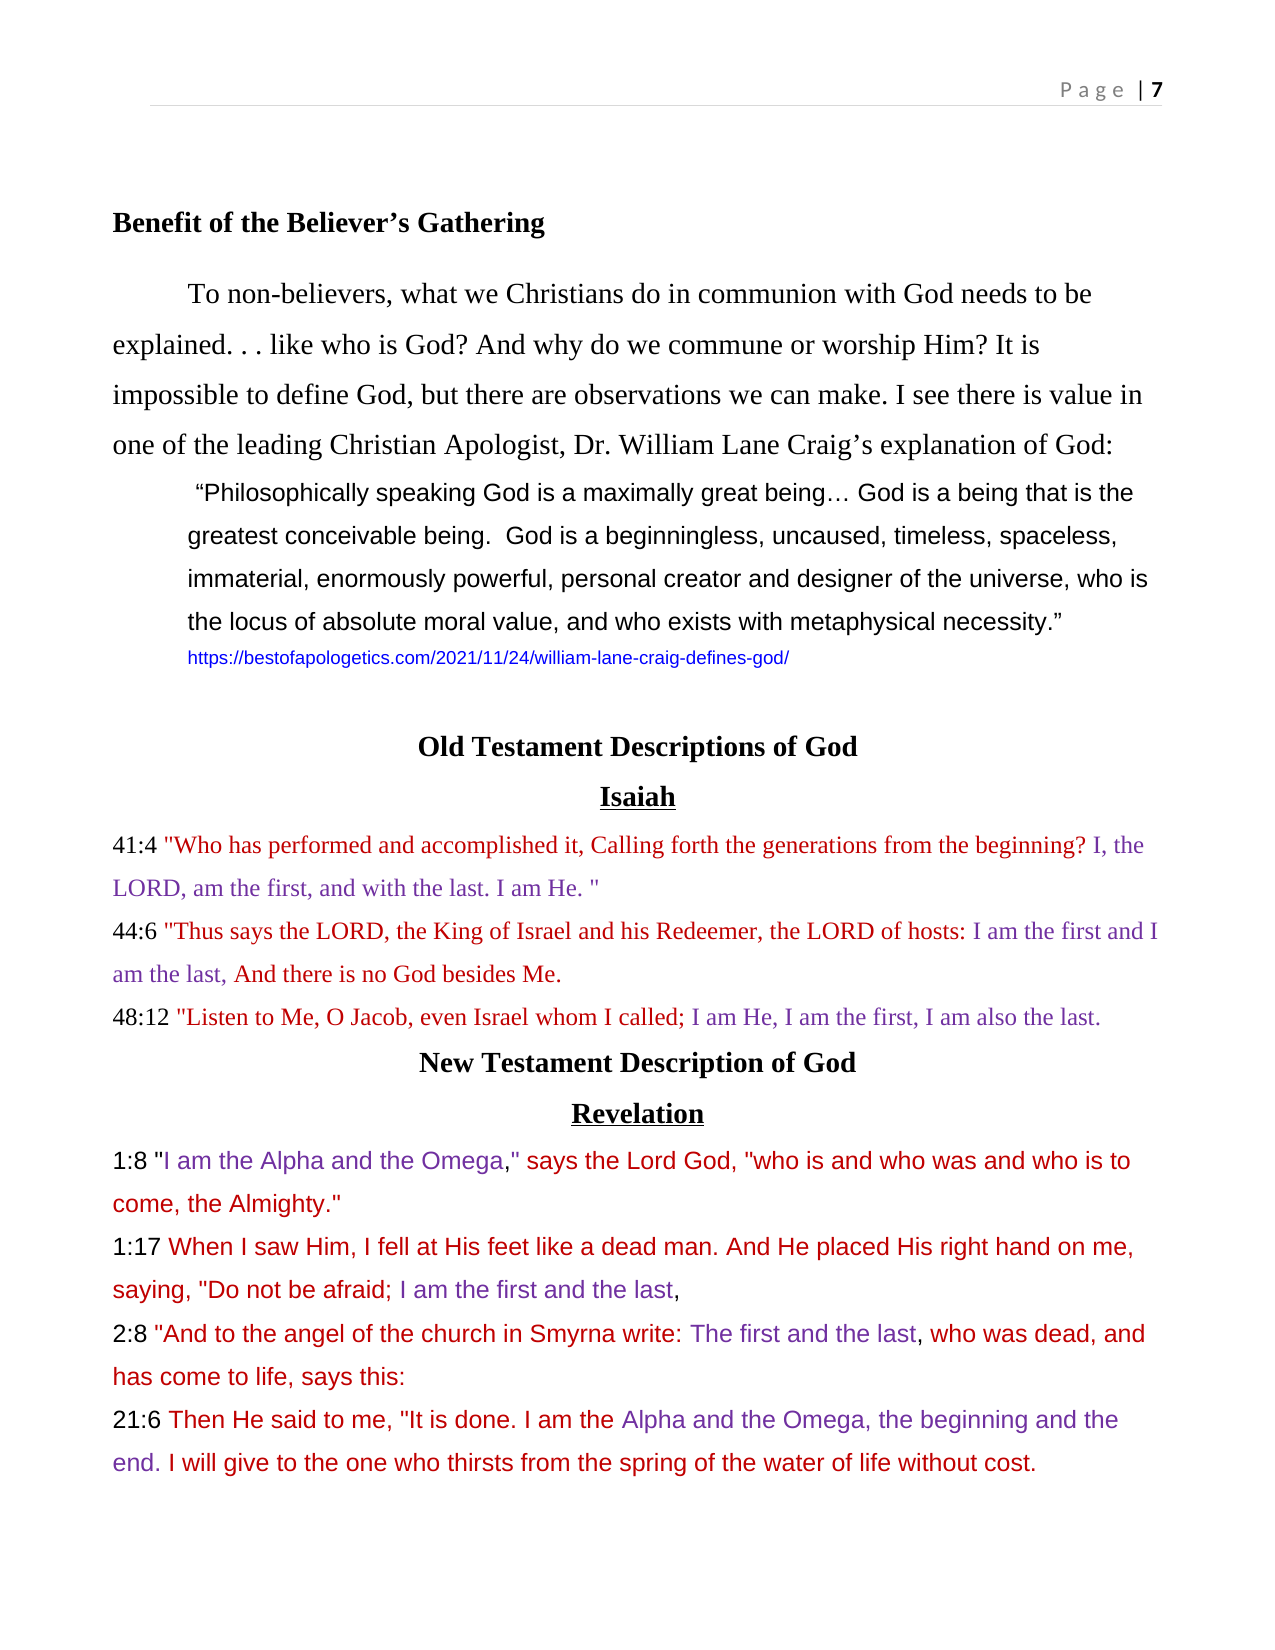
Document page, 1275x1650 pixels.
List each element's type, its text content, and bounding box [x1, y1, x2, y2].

text “Philosophically speaking God is a maximally great being… God is a being that is the greatest conceivable being. God is a beginningless, uncaused, timeless, spaceless, immaterial, enormously powerful, personal creator and designer of the universe, who is the locus of absolute moral value, and who exists with metaphysical necessity.” https://bestofapologetics.com/2021/11/24/william-lane-craig-defines-god/ [187, 478, 1162, 668]
text Revelation [112, 1096, 1162, 1129]
text 48:12 "Listen to Me, O Jacob, even Israel whom I called; I am He, I am the first, I am also the last. [112, 1002, 1162, 1031]
text 44:6 "Thus says the LORD, the King of Israel and his Redeemer, the LORD of hosts: I am the first and I am the last, And there is no God besides Me. [112, 916, 1162, 988]
text To non-believers, what we Christians do in communion with God needs to be explained. . . like who is God? And why do we commune or worship Him? It is impossible to define God, but there are observations we can make. I see there is value in one of the leading Christian Apologist, Dr. William Lane Craig’s explanation of God: [112, 276, 1162, 461]
text 1:17 When I saw Him, I fell at His feet like a dead man. And He placed His right hand on me, saying, "Do not be afraid; I am the first and the last, [112, 1232, 1162, 1304]
text Benefit of the Believer’s Gathering [112, 205, 1162, 239]
text 21:6 Then He said to me, "It is done. I am the Alpha and the Omega, the beginning and the end. I will give to the one who thirsts from the spring of the water of life without cost. [112, 1405, 1162, 1477]
text 1:8 "I am the Alpha and the Omega," says the Lord God, "who is and who was and who is to come, the Almighty." [112, 1146, 1162, 1218]
text Isaiah [112, 779, 1162, 813]
text 41:4 "Who has performed and accomplished it, Calling forth the generations from the beginning? I, the LORD, am the first, and with the last. I am He. " [112, 830, 1162, 902]
text New Testament Description of God [112, 1045, 1162, 1079]
text Old Testament Descriptions of God [112, 729, 1162, 763]
text 2:8 "And to the angel of the church in Smyrna write: The first and the last, who was dead, and has come to life, says this: [112, 1318, 1162, 1390]
